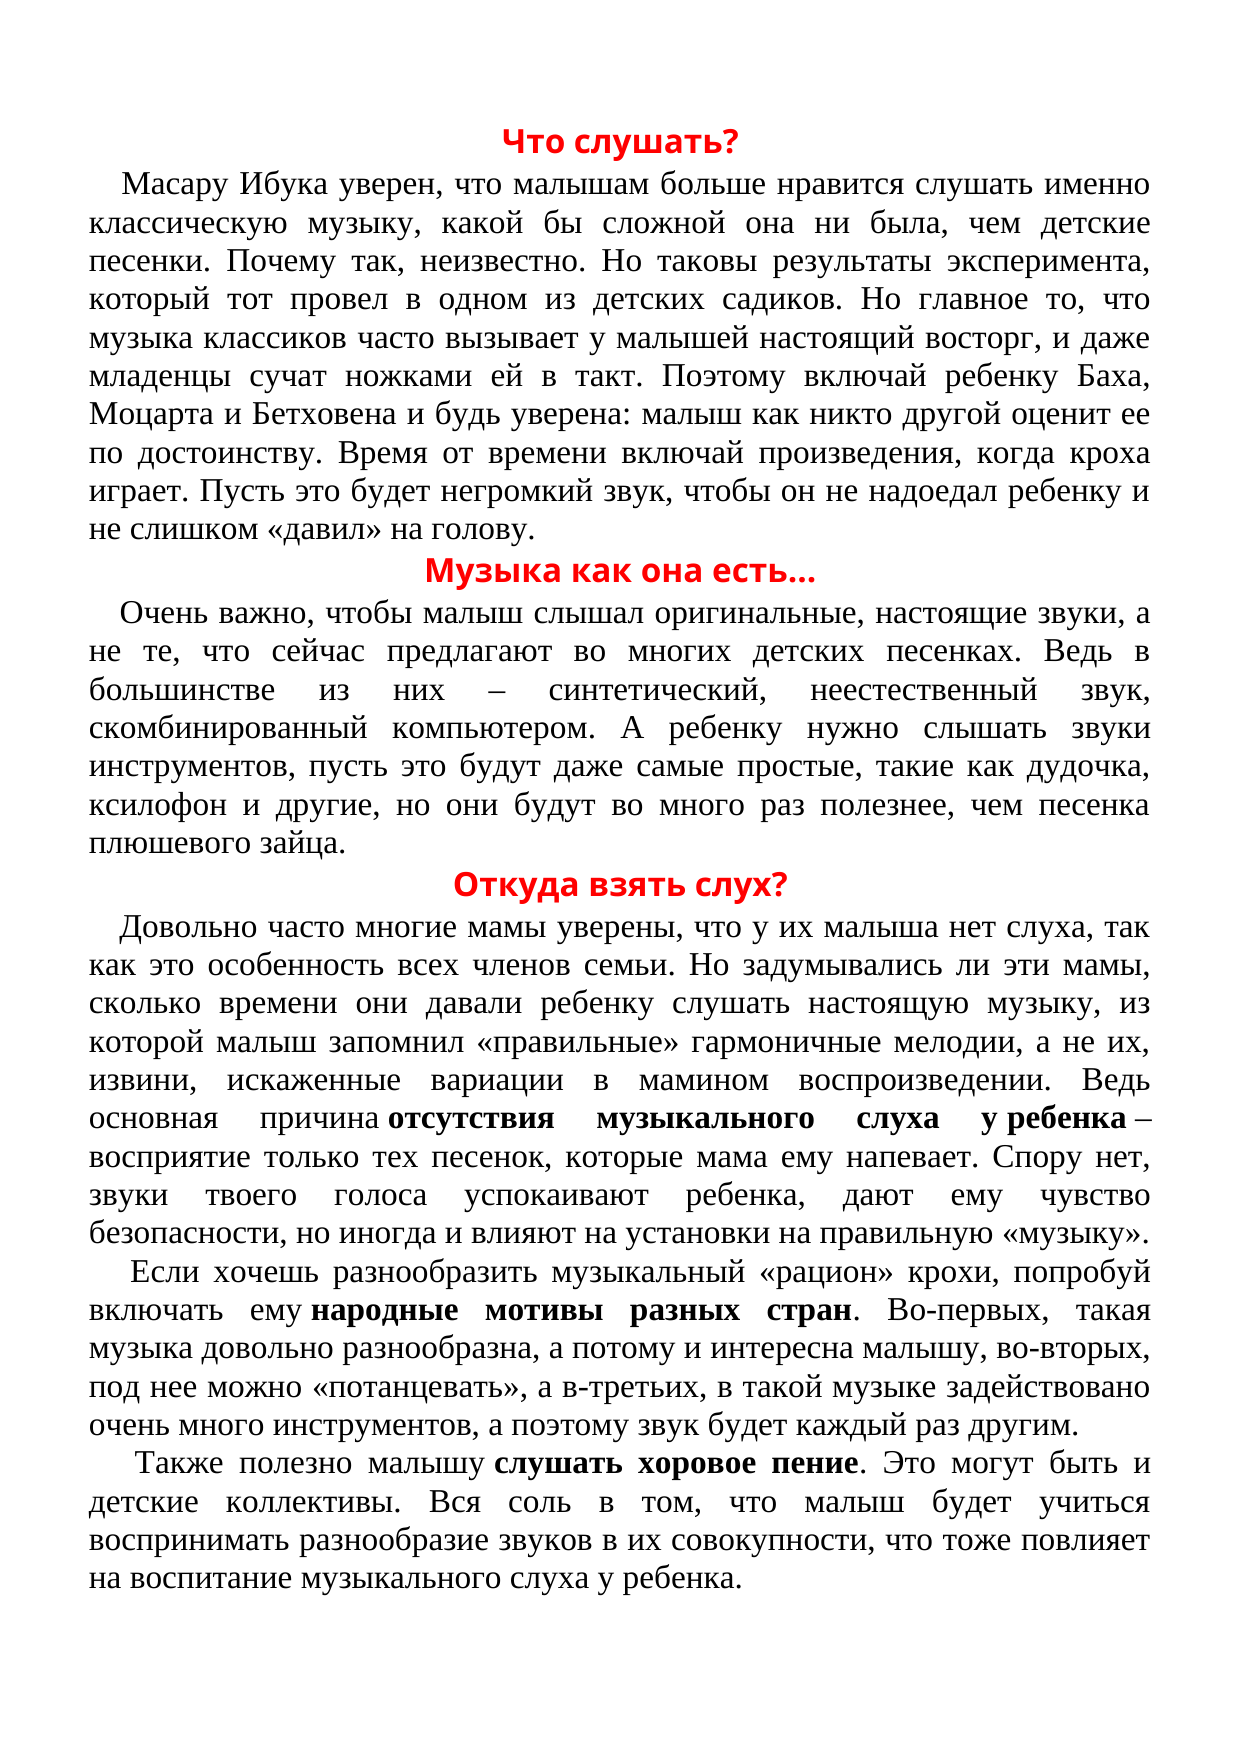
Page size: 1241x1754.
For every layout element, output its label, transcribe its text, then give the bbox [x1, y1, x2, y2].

text Если хочешь разнообразить музыкальный «рацион» крохи, попробуй включать ему народные мотивы разных стран. Во-первых, такая музыка довольно разнообразна, а потому и интересна малышу, во-вторых, под нее можно «потанцевать», а в-третьих, в такой музыке задействовано очень много инструментов, а поэтому звук будет каждый раз другим. [89, 1251, 1152, 1443]
text Также полезно малышу слушать хоровое пение. Это могут быть и детские коллективы. Вся соль в том, что малыш будет учиться воспринимать разнообразие звуков в их совокупности, что тоже повлияет на воспитание музыкального слуха у ребенка. [89, 1443, 1152, 1596]
text Музыка как она есть... [89, 547, 1152, 592]
text Откуда взять слух? [89, 861, 1152, 906]
text Масару Ибука уверен, что малышам больше нравится слушать именно классическую музыку, какой бы сложной она ни была, чем детские песенки. Почему так, неизвестно. Но таковы результаты эксперимента, который тот провел в одном из детских садиков. Но главное то, что музыка классиков часто вызывает у малышей настоящий восторг, и даже младенцы сучат ножками ей в такт. Поэтому включай ребенку Баха, Моцарта и Бетховена и будь уверена: малыш как никто другой оценит ее по достоинству. Время от времени включай произведения, когда кроха играет. Пусть это будет негромкий звук, чтобы он не надоедал ребенку и не слишком «давил» на голову. [89, 163, 1152, 547]
text Что слушать? [89, 118, 1152, 163]
text Довольно часто многие мамы уверены, что у их малыша нет слуха, так как это особенность всех членов семьи. Но задумывались ли эти мамы, сколько времени они давали ребенку слушать настоящую музыку, из которой малыш запомнил «правильные» гармоничные мелодии, а не их, извини, искаженные вариации в мамином воспроизведении. Ведь основная причина отсутствия музыкального слуха у ребенка – восприятие только тех песенок, которые мама ему напевает. Спору нет, звуки твоего голоса успокаивают ребенка, дают ему чувство безопасности, но иногда и влияют на установки на правильную «музыку». [89, 906, 1152, 1251]
text Очень важно, чтобы малыш слышал оригинальные, настоящие звуки, а не те, что сейчас предлагают во многих детских песенках. Ведь в большинстве из них – синтетический, неестественный звук, скомбинированный компьютером. А ребенку нужно слышать звуки инструментов, пусть это будут даже самые простые, такие как дудочка, ксилофон и другие, но они будут во много раз полезнее, чем песенка плюшевого зайца. [89, 592, 1152, 861]
